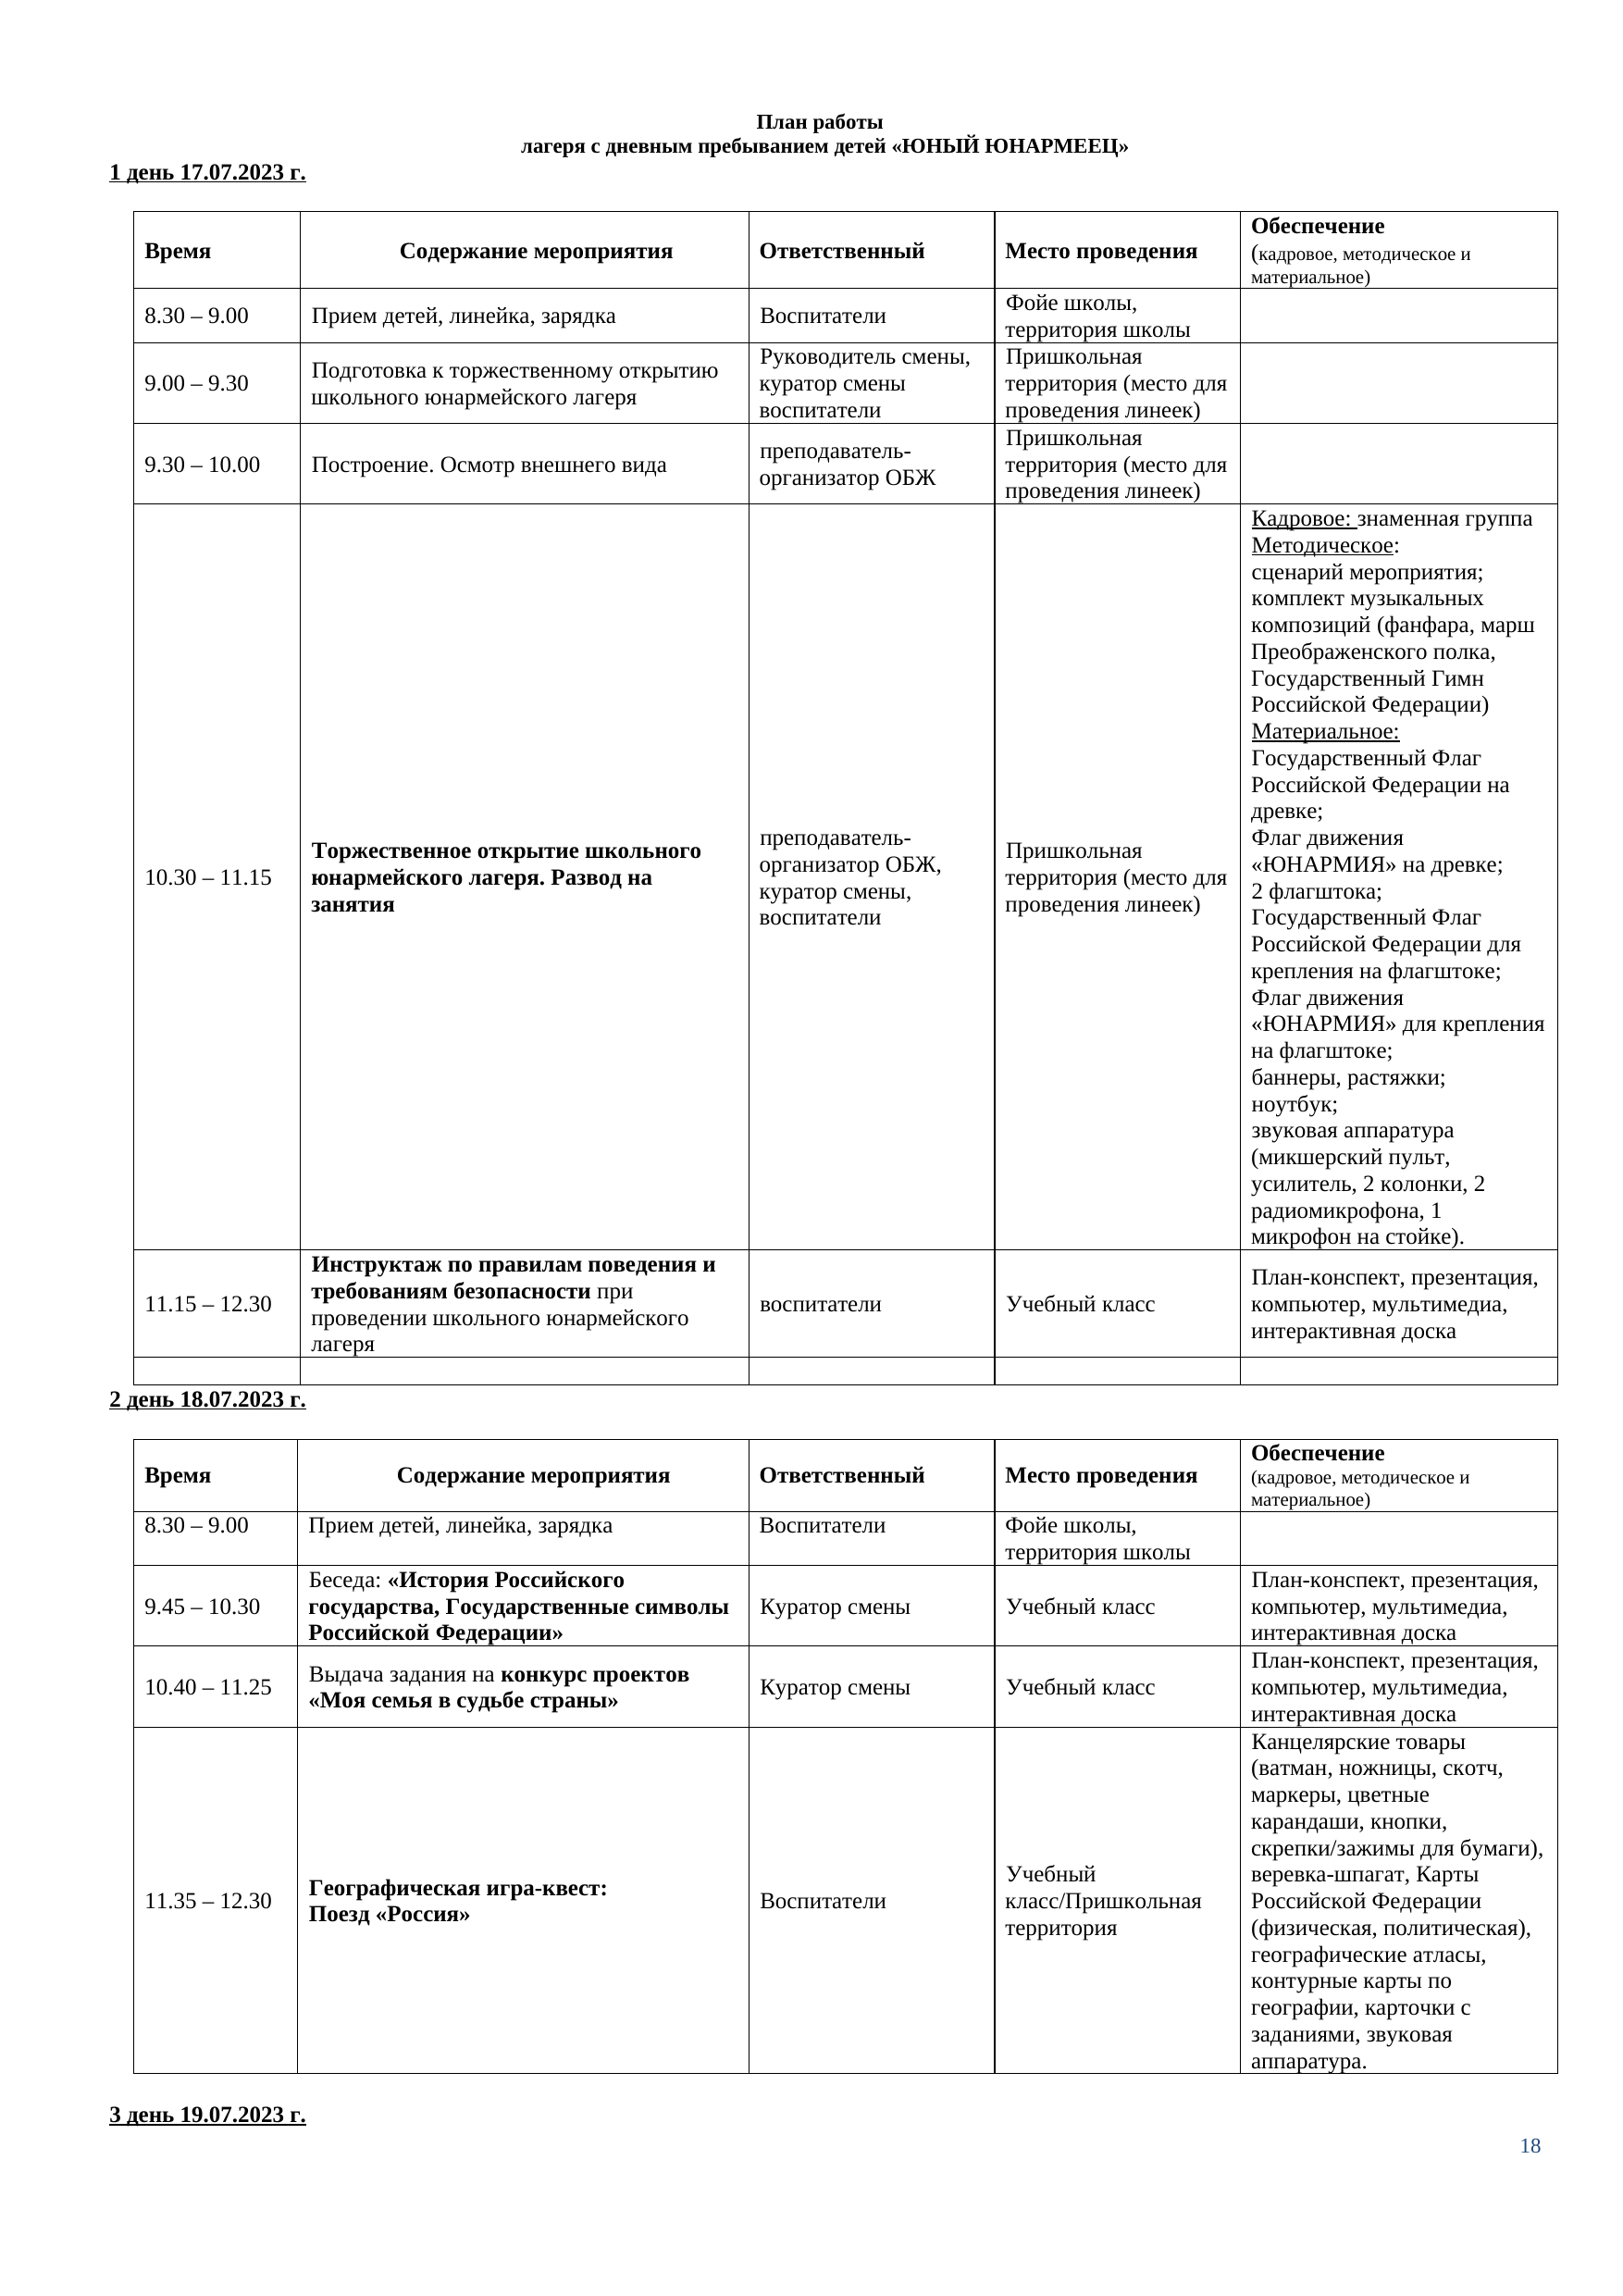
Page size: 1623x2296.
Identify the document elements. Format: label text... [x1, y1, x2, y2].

table_cell воспитатели [750, 1250, 994, 1357]
table_header Ответственный [750, 1440, 994, 1510]
table_cell План-конспект, презентация, компьютер, мультимедиа, интерактивная доска [1241, 1250, 1557, 1357]
table_cell Пришкольная территория (место для проведения линеек) [996, 504, 1240, 1249]
table_cell Кадровое: знаменная группа Методическое: сценарий мероприятия; комплект музыкальных композиций (фанфара, марш Преображенского полка, Государственный Гимн Российской Федерации) Материальное: Государственный Флаг Российской Федерации на древке; Флаг движения «ЮНАРМИЯ» на древке; 2 флагштока; Государственный Флаг Российской Федерации для крепления на флагштоке; Флаг движения «ЮНАРМИЯ» для крепления на флагштоке; баннеры, растяжки; ноутбук; звуковая аппаратура (микшерский пульт, усилитель, 2 колонки, 2 радиомикрофона, 1 микрофон на стойке). [1241, 504, 1557, 1249]
table_cell Инструктаж по правилам поведения и требованиям безопасности при проведении школьного юнармейского лагеря [301, 1250, 749, 1357]
table_cell [1241, 1512, 1557, 1565]
table_cell Пришкольная территория (место для проведения линеек) [996, 424, 1240, 503]
table_cell План-конспект, презентация, компьютер, мультимедиа, интерактивная доска [1241, 1566, 1557, 1645]
table_cell [1241, 424, 1557, 503]
table_cell Руководитель смены, куратор смены воспитатели [750, 343, 994, 423]
table_cell 9.30 – 10.00 [134, 424, 300, 503]
table_cell Построение. Осмотр внешнего вида [301, 424, 749, 503]
table_cell 11.35 – 12.30 [134, 1728, 297, 2073]
table_header Время [134, 212, 300, 288]
table_cell Прием детей, линейка, зарядка [301, 289, 749, 341]
table_cell Учебный класс [996, 1250, 1240, 1357]
table_cell Выдача задания на конкурс проектов «Моя семья в судьбе страны» [298, 1646, 749, 1727]
table_header Содержание мероприятия [301, 212, 749, 288]
table_cell [996, 1358, 1240, 1384]
text лагеря с дневным пребыванием детей «ЮНЫЙ ЮНАРМЕЕЦ» [109, 133, 1541, 158]
table_cell [134, 1358, 300, 1384]
table_header Ответственный [750, 212, 994, 288]
table_cell Подготовка к торжественному открытию школьного юнармейского лагеря [301, 343, 749, 423]
table_cell Учебный класс [996, 1646, 1240, 1727]
table_cell 10.40 – 11.25 [134, 1646, 297, 1727]
table_cell План-конспект, презентация, компьютер, мультимедиа, интерактивная доска [1241, 1646, 1557, 1727]
table_cell 11.15 – 12.30 [134, 1250, 300, 1357]
table_header Содержание мероприятия [298, 1440, 749, 1510]
text 3 день 19.07.2023 г. [109, 2101, 1541, 2128]
table_cell преподаватель-организатор ОБЖ, куратор смены, воспитатели [750, 504, 994, 1249]
table_cell преподаватель-организатор ОБЖ [750, 424, 994, 503]
table_cell Куратор смены [750, 1566, 994, 1645]
table_header Место проведения [996, 212, 1240, 288]
table_cell 9.45 – 10.30 [134, 1566, 297, 1645]
table_header Место проведения [996, 1440, 1240, 1510]
text План работы [109, 109, 1530, 133]
table_cell Воспитатели [750, 1728, 994, 2073]
table_cell Беседа: «История Российского государства, Государственные символы Российской Федерации» [298, 1566, 749, 1645]
table_cell 8.30 – 9.00 [134, 289, 300, 341]
text 2 день 18.07.2023 г. [109, 1385, 1541, 1412]
table_cell Торжественное открытие школьного юнармейского лагеря. Развод на занятия [301, 504, 749, 1249]
table_cell Фойе школы, территория школы [996, 289, 1240, 341]
table_cell Фойе школы, территория школы [996, 1512, 1240, 1565]
table_cell [750, 1358, 994, 1384]
table_cell Воспитатели [750, 1512, 994, 1565]
table_cell 10.30 – 11.15 [134, 504, 300, 1249]
table_cell Куратор смены [750, 1646, 994, 1727]
table_cell Географическая игра-квест: Поезд «Россия» [298, 1728, 749, 2073]
table_cell Учебный класс [996, 1566, 1240, 1645]
table_header Время [134, 1440, 297, 1510]
table_cell Воспитатели [750, 289, 994, 341]
table_cell [301, 1358, 749, 1384]
table_cell 8.30 – 9.00 [134, 1512, 297, 1565]
table_header Обеспечение (кадровое, методическое и материальное) [1241, 1440, 1557, 1510]
text 1 день 17.07.2023 г. [109, 158, 1541, 184]
table_header Обеспечение (кадровое, методическое и материальное) [1241, 212, 1557, 288]
table_cell 9.00 – 9.30 [134, 343, 300, 423]
table_cell Прием детей, линейка, зарядка [298, 1512, 749, 1565]
table_cell [1241, 1358, 1557, 1384]
table_cell [1241, 343, 1557, 423]
table_cell [1241, 289, 1557, 341]
table_cell Учебный класс/Пришкольная территория [996, 1728, 1240, 2073]
table_cell Канцелярские товары (ватман, ножницы, скотч, маркеры, цветные карандаши, кнопки, скрепки/зажимы для бумаги), веревка-шпагат, Карты Российской Федерации (физическая, политическая), географические атласы, контурные карты по географии, карточки с заданиями, звуковая аппаратура. [1241, 1728, 1557, 2073]
table_cell Пришкольная территория (место для проведения линеек) [996, 343, 1240, 423]
